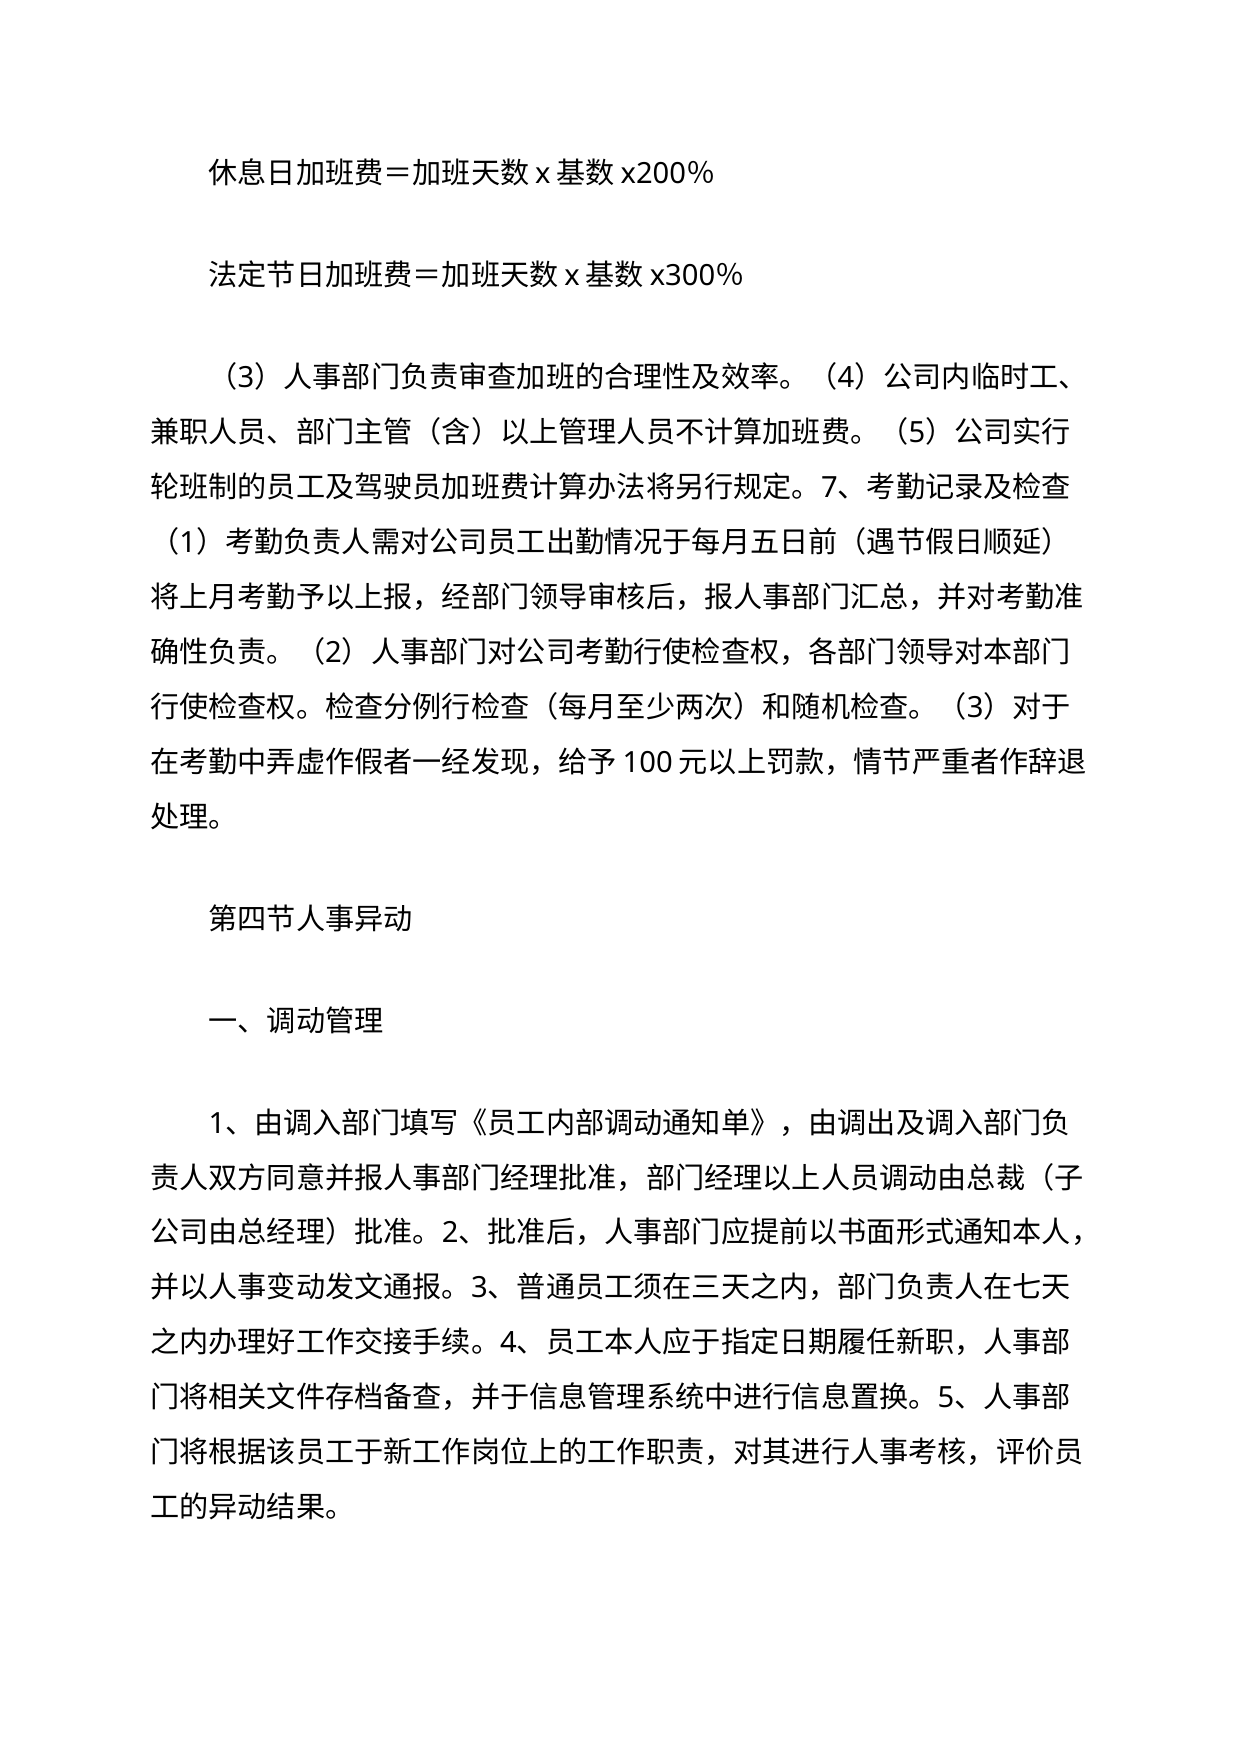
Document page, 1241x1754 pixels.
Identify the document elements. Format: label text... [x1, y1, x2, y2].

text 第四节人事异动 [150, 896, 1090, 938]
text 法定节日加班费＝加班天数x基数x300％ [150, 252, 1090, 294]
text 休息日加班费＝加班天数x基数x200％ [150, 150, 1090, 192]
text （3）人事部门负责审查加班的合理性及效率。（4）公司内临时工、兼职人员、部门主管（含）以上管理人员不计算加班费。（5）公司实行轮班制的员工及驾驶员加班费计算办法将另行规定。7、考勤记录及检查（1）考勤负责人需对公司员工出勤情况于每月五日前（遇节假日顺延）将上月考勤予以上报，经部门领导审核后，报人事部门汇总，并对考勤准确性负责。（2）人事部门对公司考勤行使检查权，各部门领导对本部门行使检查权。检查分例行检查（每月至少两次）和随机检查。（3）对于在考勤中弄虚作假者一经发现，给予100元以上罚款，情节严重者作辞退处理。 [150, 354, 1090, 836]
text 一、调动管理 [150, 997, 1090, 1040]
text 1、由调入部门填写《员工内部调动通知单》，由调出及调入部门负责人双方同意并报人事部门经理批准，部门经理以上人员调动由总裁（子公司由总经理）批准。2、批准后，人事部门应提前以书面形式通知本人，并以人事变动发文通报。3、普通员工须在三天之内，部门负责人在七天之内办理好工作交接手续。4、员工本人应于指定日期履任新职，人事部门将相关文件存档备查，并于信息管理系统中进行信息置换。5、人事部门将根据该员工于新工作岗位上的工作职责，对其进行人事考核，评价员工的异动结果。 [150, 1099, 1090, 1526]
